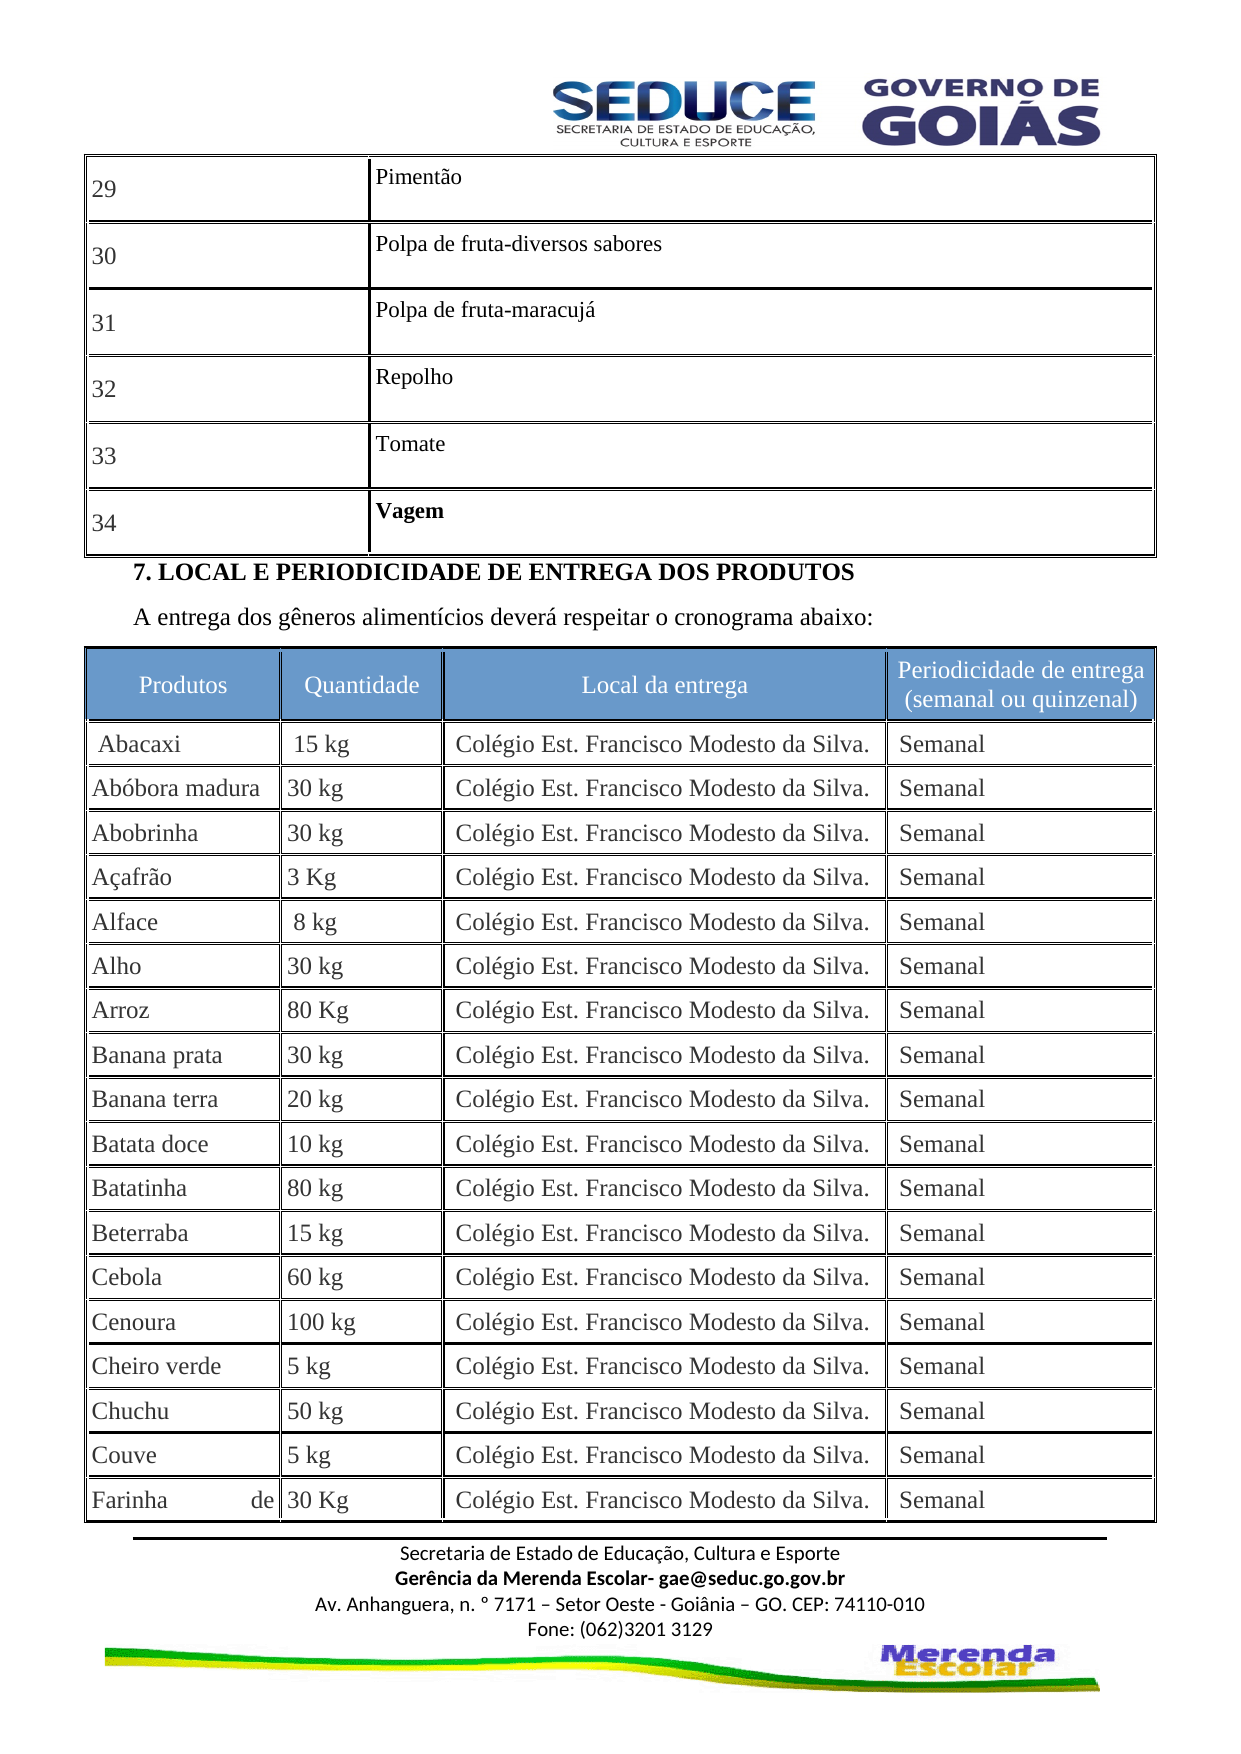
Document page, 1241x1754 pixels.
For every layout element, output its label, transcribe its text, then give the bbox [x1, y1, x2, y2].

table_cell Alho [85, 942, 281, 986]
table_cell Colégio Est. Francisco Modesto da Silva. [445, 1257, 885, 1297]
table_cell Cheiro verde [87, 1342, 279, 1386]
table_cell 30 kg [282, 767, 441, 808]
table_cell Colégio Est. Francisco Modesto da Silva. [445, 901, 885, 942]
table_cell 33 [85, 421, 369, 487]
table_cell 80 kg [282, 1168, 441, 1208]
table_cell Semanal [888, 1431, 1154, 1475]
table_header Produtos [87, 649, 281, 719]
table_cell Semanal [888, 1075, 1154, 1119]
table_cell Semanal [888, 1120, 1154, 1164]
table_cell Couve [87, 1431, 279, 1475]
table_cell Cenoura [87, 1298, 279, 1342]
table_cell Polpa de fruta-maracujá [371, 287, 1154, 354]
table_cell Colégio Est. Francisco Modesto da Silva. [445, 1079, 885, 1119]
table_cell Vagem [369, 487, 1154, 554]
table_cell Semanal [888, 1164, 1154, 1208]
table_cell Semanal [888, 1342, 1154, 1386]
table_cell Banana prata [85, 1031, 281, 1075]
table_cell Colégio Est. Francisco Modesto da Silva. [443, 1479, 886, 1520]
table_cell Colégio Est. Francisco Modesto da Silva. [445, 1345, 885, 1386]
table_cell 100 kg [282, 1301, 441, 1342]
table_cell Semanal [886, 1031, 1155, 1075]
table_cell 30 Kg [281, 1475, 443, 1520]
table_cell Colégio Est. Francisco Modesto da Silva. [445, 1434, 885, 1475]
table_cell 15 kg [282, 723, 441, 764]
table_cell Arroz [87, 986, 279, 1031]
table_cell Colégio Est. Francisco Modesto da Silva. [445, 1034, 885, 1075]
table_cell Semanal [888, 719, 1154, 764]
table_cell 80 Kg [282, 990, 441, 1031]
text A entrega dos gêneros alimentícios deverá respeitar o cronograma abaixo: [133, 602, 1107, 630]
table_cell Semanal [888, 1386, 1154, 1431]
table_cell 5 kg [282, 1434, 441, 1475]
table_cell Repolho [369, 354, 1155, 421]
table_cell 30 kg [282, 945, 441, 986]
table_cell 20 kg [282, 1079, 441, 1119]
table_header Local da entrega [443, 649, 886, 719]
table_cell Farinha de Mandioca [87, 1475, 281, 1520]
table_cell Colégio Est. Francisco Modesto da Silva. [445, 945, 885, 986]
table_cell Pimentão [369, 157, 1154, 220]
table_cell Colégio Est. Francisco Modesto da Silva. [445, 767, 885, 808]
table_cell 50 kg [282, 1390, 441, 1431]
table_cell Banana terra [87, 1075, 279, 1119]
table_cell 32 [85, 354, 369, 421]
table_cell 30 [87, 220, 368, 287]
table_cell Colégio Est. Francisco Modesto da Silva. [445, 990, 885, 1031]
table_cell Alface [87, 897, 279, 942]
table_cell 34 [87, 487, 369, 554]
table_cell 30 kg [282, 1034, 441, 1075]
table_cell Abacaxi [87, 719, 279, 764]
table_header Quantidade [281, 648, 443, 719]
table_cell Semanal [888, 897, 1154, 942]
table_cell Beterraba [87, 1209, 279, 1253]
picture [552, 73, 1108, 154]
table_cell 3 Kg [282, 856, 441, 897]
table_cell Colégio Est. Francisco Modesto da Silva. [445, 812, 885, 853]
table_cell Semanal [886, 1475, 1154, 1520]
table_cell Colégio Est. Francisco Modesto da Silva. [445, 1123, 885, 1164]
table_cell Colégio Est. Francisco Modesto da Silva. [445, 1390, 885, 1431]
table_cell 10 kg [282, 1123, 441, 1164]
table_cell Semanal [888, 1253, 1154, 1297]
table_cell 29 [87, 155, 369, 220]
table_cell Semanal [886, 853, 1155, 897]
table_cell Colégio Est. Francisco Modesto da Silva. [445, 856, 885, 897]
table_cell 5 kg [282, 1345, 441, 1386]
table_cell Polpa de fruta-diversos sabores [371, 220, 1154, 287]
table_cell Chuchu [87, 1386, 279, 1431]
table_cell Abobrinha [87, 808, 279, 853]
table_cell Semanal [886, 764, 1155, 808]
table_cell 15 kg [282, 1212, 441, 1253]
table_cell Semanal [888, 986, 1154, 1031]
table_cell Semanal [888, 1209, 1154, 1253]
table_header Periodicidade de entrega (semanal ou quinzenal) [886, 649, 1154, 719]
table_cell Colégio Est. Francisco Modesto da Silva. [445, 723, 885, 764]
table_cell Semanal [888, 808, 1154, 853]
table_cell 8 kg [282, 901, 441, 942]
table_cell Batata doce [87, 1120, 279, 1164]
table_cell Colégio Est. Francisco Modesto da Silva. [445, 1212, 885, 1253]
table_cell 60 kg [282, 1257, 441, 1297]
table_cell Abóbora madura [85, 764, 281, 808]
table_cell 31 [87, 287, 368, 354]
table_cell 30 kg [282, 812, 441, 853]
table_cell Açafrão [85, 853, 281, 897]
table_cell Batatinha [87, 1164, 279, 1208]
table_cell Colégio Est. Francisco Modesto da Silva. [445, 1301, 885, 1342]
table_cell Semanal [888, 1298, 1154, 1342]
table_cell Cebola [87, 1253, 279, 1297]
table_cell Colégio Est. Francisco Modesto da Silva. [445, 1168, 885, 1208]
text 7. LOCAL E PERIODICIDADE DE ENTREGA DOS PRODUTOS [133, 558, 1107, 586]
table_cell Tomate [369, 421, 1155, 487]
table_cell Semanal [886, 942, 1155, 986]
